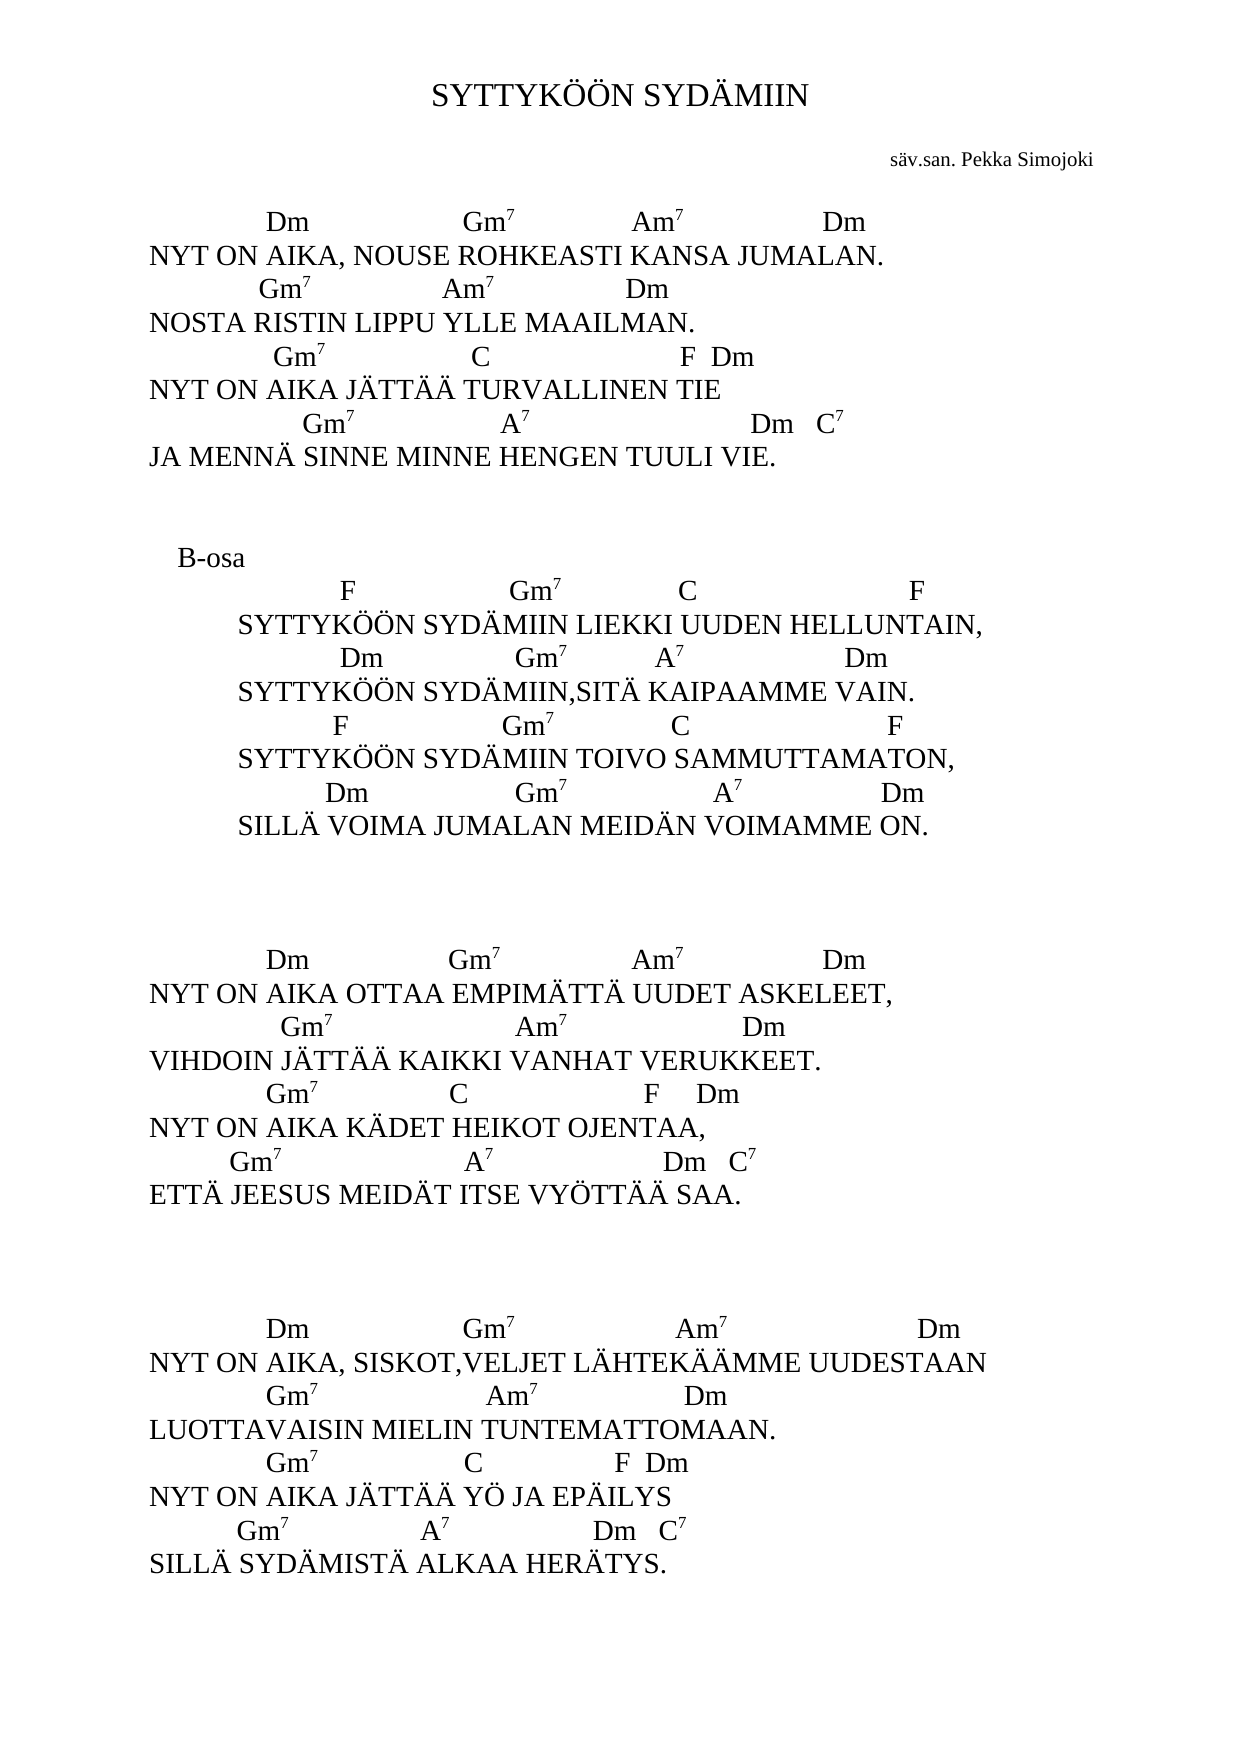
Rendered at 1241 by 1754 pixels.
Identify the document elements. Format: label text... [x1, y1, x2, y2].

text Gm7 Am7 Dm NOSTA RISTIN LIPPU YLLE MAAILMAN. [149, 272, 1165, 339]
text SILLÄ VOIMA JUMALAN MEIDÄN VOIMAMME ON. [237, 808, 1165, 842]
text F Gm7 C F SYTTYKÖÖN SYDÄMIIN TOIVO SAMMUTTAMATON, [237, 708, 1165, 775]
text säv.san. Pekka Simojoki [75, 147, 1165, 171]
text NYT ON AIKA, NOUSE ROHKEASTI KANSA JUMALAN. [149, 238, 1165, 272]
text B-osa [75, 540, 1165, 573]
text NYT ON AIKA OTTAA EMPIMÄTTÄ UUDET ASKELEET, [149, 976, 1165, 1009]
text F Gm7 C F [237, 573, 1165, 607]
text Gm7 Am7 Dm VIHDOIN JÄTTÄÄ KAIKKI VANHAT VERUKKEET. [149, 1009, 1165, 1077]
text Dm Gm7 A7 Dm [237, 775, 1165, 808]
text Dm Gm7 Am7 Dm [149, 942, 1165, 976]
text NYT ON AIKA, SISKOT,VELJET LÄHTEKÄÄMME UUDESTAAN Gm7 Am7 Dm [149, 1345, 1165, 1412]
text NYT ON AIKA JÄTTÄÄ YÖ JA EPÄILYS Gm7 A7 Dm C7 [149, 1479, 1165, 1546]
text Dm Gm7 Am7 Dm [149, 1311, 1165, 1345]
text Gm7 A7 Dm C7 ETTÄ JEESUS MEIDÄT ITSE VYÖTTÄÄ SAA. [149, 1144, 1165, 1211]
text SYTTYKÖÖN SYDÄMIIN [75, 75, 1165, 113]
text Dm Gm7 Am7 Dm [149, 204, 1165, 238]
text LUOTTAVAISIN MIELIN TUNTEMATTOMAAN. Gm7 C F Dm [149, 1412, 1165, 1479]
text Gm7 C F Dm NYT ON AIKA JÄTTÄÄ TURVALLINEN TIE [149, 339, 1165, 406]
text Gm7 C F Dm NYT ON AIKA KÄDET HEIKOT OJENTAA, [149, 1077, 1165, 1144]
text SYTTYKÖÖN SYDÄMIIN LIEKKI UUDEN HELLUNTAIN, [237, 607, 1165, 641]
text Dm Gm7 A7 Dm SYTTYKÖÖN SYDÄMIIN,SITÄ KAIPAAMME VAIN. [237, 641, 1165, 708]
text SILLÄ SYDÄMISTÄ ALKAA HERÄTYS. [149, 1546, 1165, 1580]
text Gm7 A7 Dm C7 JA MENNÄ SINNE MINNE HENGEN TUULI VIE. [149, 406, 1165, 473]
